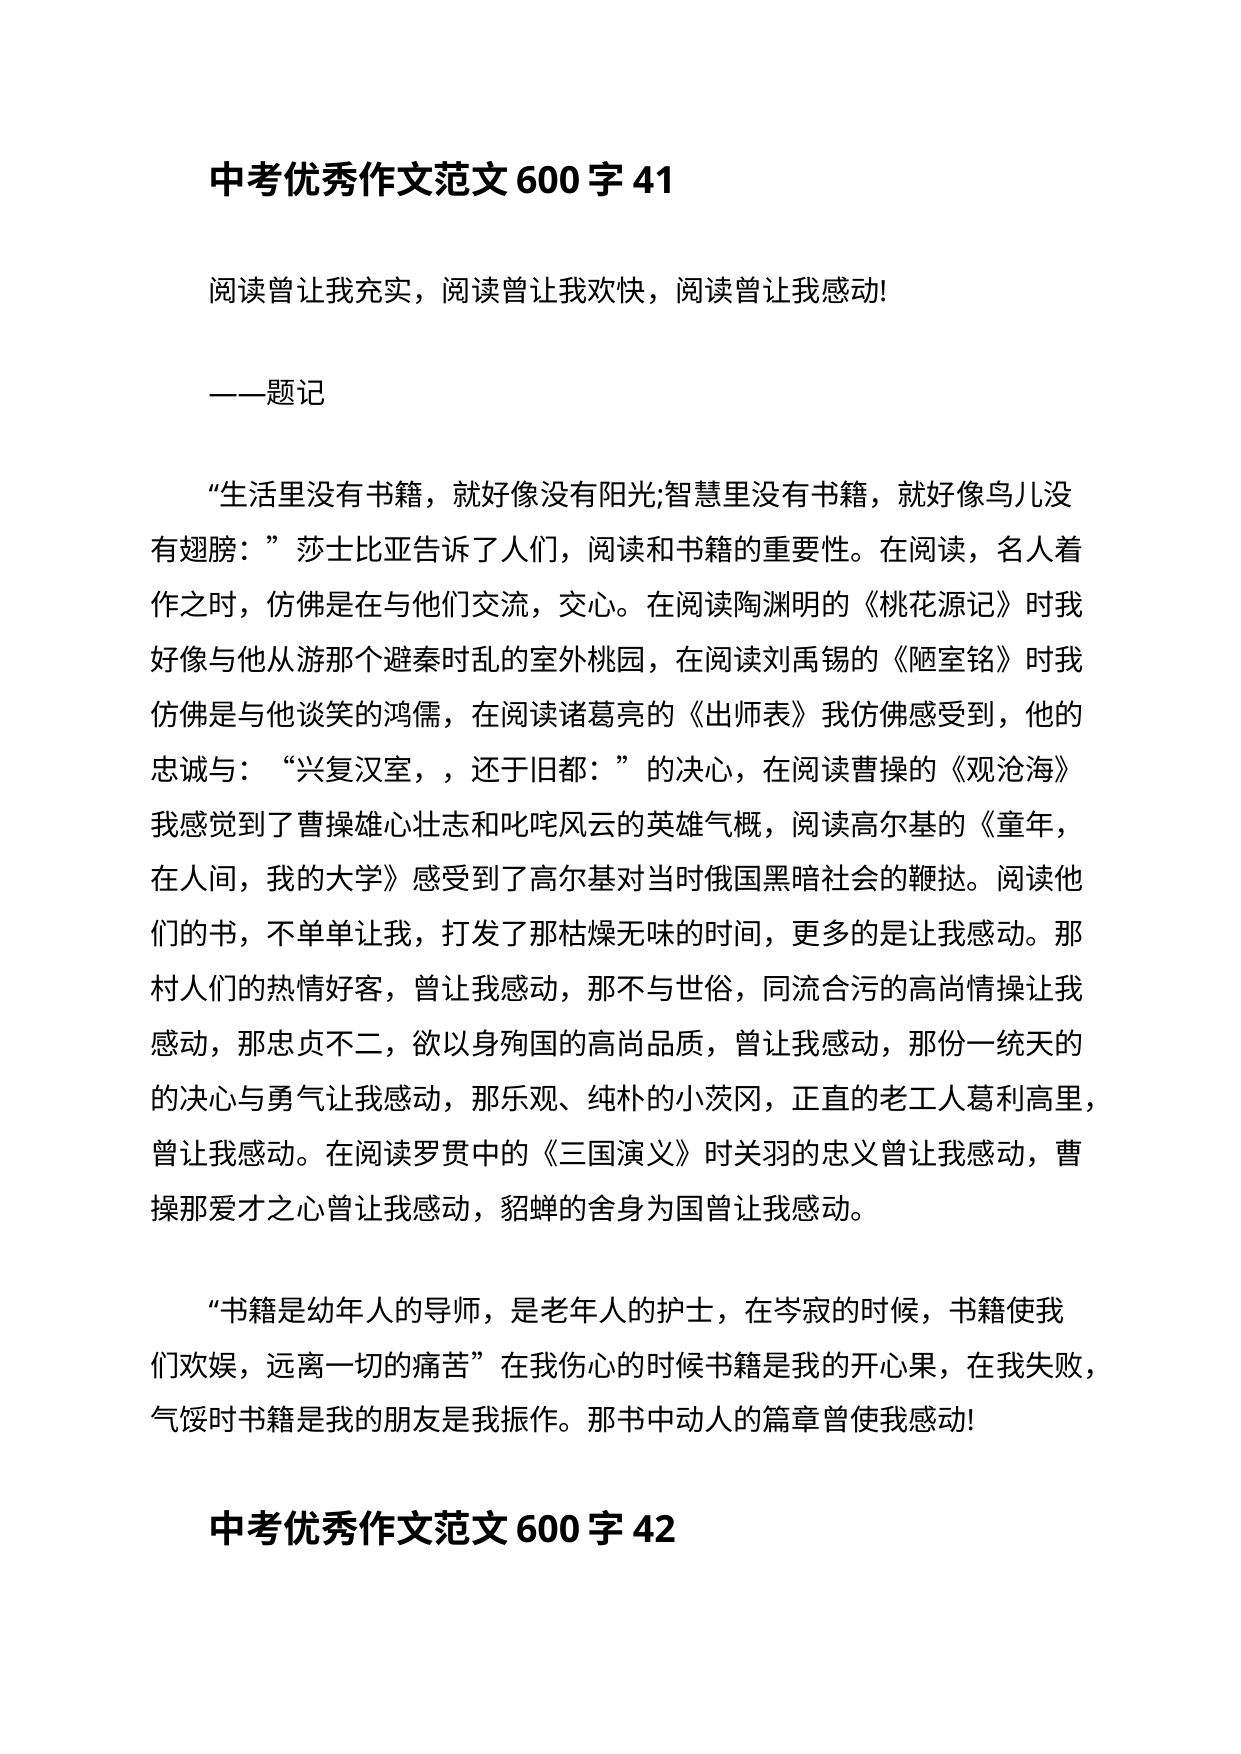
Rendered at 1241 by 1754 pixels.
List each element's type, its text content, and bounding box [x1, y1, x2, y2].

text 中考优秀作文范文600字42 [150, 1499, 1090, 1553]
text “书籍是幼年人的导师，是老年人的护士，在岑寂的时候，书籍使我们欢娱，远离一切的痛苦”在我伤心的时候书籍是我的开心果，在我失败，气馁时书籍是我的朋友是我振作。那书中动人的篇章曾使我感动! [150, 1287, 1090, 1439]
text ——题记 [150, 369, 1090, 412]
text 阅读曾让我充实，阅读曾让我欢快，阅读曾让我感动! [150, 268, 1090, 310]
text 中考优秀作文范文600字41 [150, 150, 1090, 204]
text “生活里没有书籍，就好像没有阳光;智慧里没有书籍，就好像鸟儿没有翅膀：”莎士比亚告诉了人们，阅读和书籍的重要性。在阅读，名人着作之时，仿佛是在与他们交流，交心。在阅读陶渊明的《桃花源记》时我好像与他从游那个避秦时乱的室外桃园，在阅读刘禹锡的《陋室铭》时我仿佛是与他谈笑的鸿儒，在阅读诸葛亮的《出师表》我仿佛感受到，他的忠诚与：“兴复汉室，，还于旧都：”的决心，在阅读曹操的《观沧海》我感觉到了曹操雄心壮志和叱咤风云的英雄气概，阅读高尔基的《童年，在人间，我的大学》感受到了高尔基对当时俄国黑暗社会的鞭挞。阅读他们的书，不单单让我，打发了那枯燥无味的时间，更多的是让我感动。那村人们的热情好客，曾让我感动，那不与世俗，同流合污的高尚情操让我感动，那忠贞不二，欲以身殉国的高尚品质，曾让我感动，那份一统天的的决心与勇气让我感动，那乐观、纯朴的小茨冈，正直的老工人葛利高里，曾让我感动。在阅读罗贯中的《三国演义》时关羽的忠义曾让我感动，曹操那爱才之心曾让我感动，貂蝉的舍身为国曾让我感动。 [150, 472, 1090, 1228]
